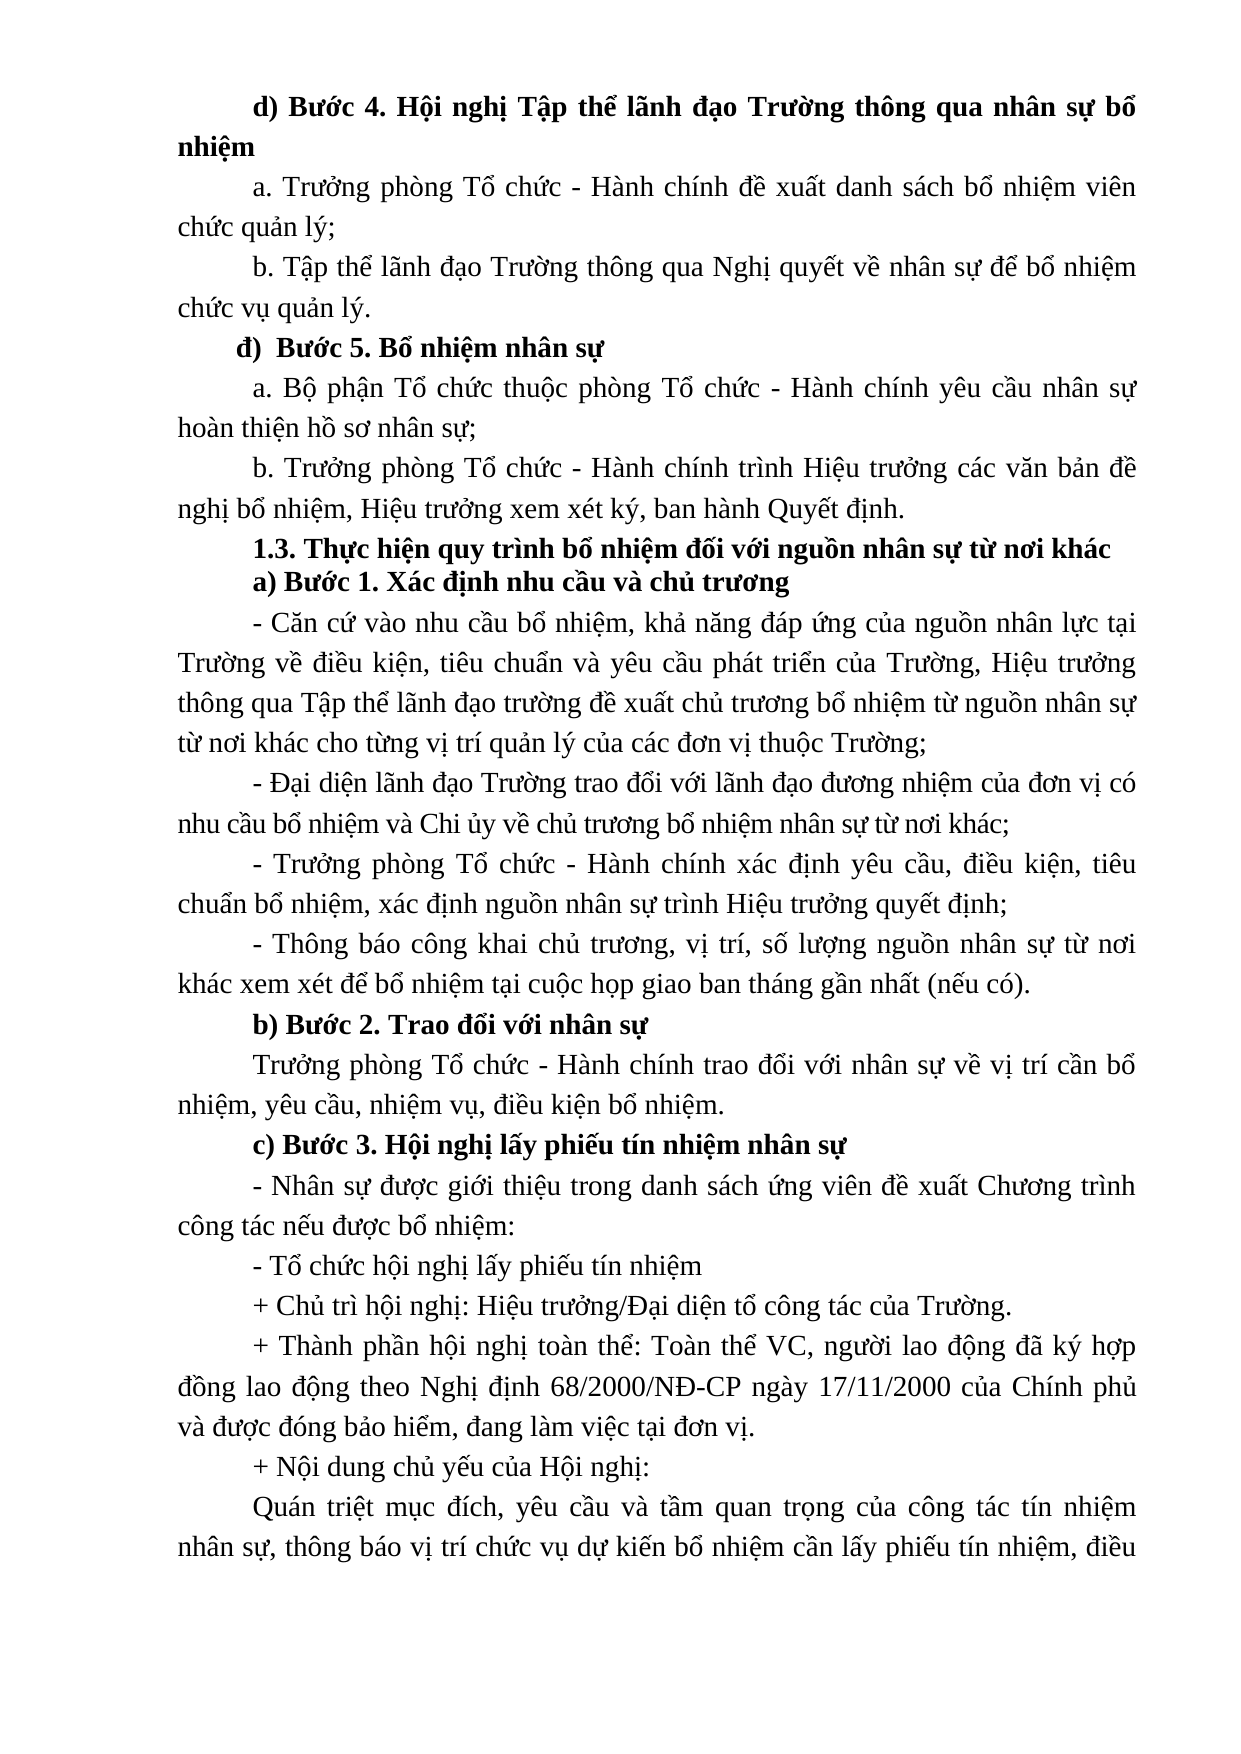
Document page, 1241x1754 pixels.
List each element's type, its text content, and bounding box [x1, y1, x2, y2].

text - Căn cứ vào nhu cầu bổ nhiệm, khả năng đáp ứng của nguồn nhân lực tại Trường về điều kiện, tiêu chuẩn và yêu cầu phát triển của Trường, Hiệu trưởng thông qua Tập thể lãnh đạo trường đề xuất chủ trương bổ nhiệm từ nguồn nhân sự từ nơi khác cho từng vị trí quản lý của các đơn vị thuộc Trường; [177, 605, 1138, 759]
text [177, 1489, 1138, 1563]
text a. Trưởng phòng Tổ chức - Hành chính đề xuất danh sách bổ nhiệm viên chức quản lý; [177, 169, 1138, 243]
text b. Trưởng phòng Tổ chức - Hành chính trình Hiệu trưởng các văn bản đề nghị bổ nhiệm, Hiệu trưởng xem xét ký, ban hành Quyết định. [177, 451, 1138, 524]
text c) Bước 3. Hội nghị lấy phiếu tín nhiệm nhân sự [177, 1127, 1138, 1161]
text + Chủ trì hội nghị: Hiệu trưởng/Đại diện tổ công tác của Trường. [177, 1288, 1138, 1322]
text - Thông báo công khai chủ trương, vị trí, số lượng nguồn nhân sự từ nơi khác xem xét để bổ nhiệm tại cuộc họp giao ban tháng gần nhất (nếu có). [177, 926, 1138, 1000]
text d) Bước 4. Hội nghị Tập thể lãnh đạo Trường thông qua nhân sự bổ nhiệm [177, 89, 1138, 162]
text - Trưởng phòng Tổ chức - Hành chính xác định yêu cầu, điều kiện, tiêu chuẩn bổ nhiệm, xác định nguồn nhân sự trình Hiệu trưởng quyết định; [177, 846, 1138, 920]
text b) Bước 2. Trao đổi với nhân sự [177, 1007, 1138, 1040]
text - Đại diện lãnh đạo Trường trao đổi với lãnh đạo đương nhiệm của đơn vị có nhu cầu bổ nhiệm và Chi ủy về chủ trương bổ nhiệm nhân sự từ nơi khác; [177, 766, 1138, 839]
text 1.3. Thực hiện quy trình bổ nhiệm đối với nguồn nhân sự từ nơi khác [177, 531, 1138, 564]
text - Nhân sự được giới thiệu trong danh sách ứng viên đề xuất Chương trình công tác nếu được bổ nhiệm: [177, 1168, 1138, 1241]
text Trưởng phòng Tổ chức - Hành chính trao đổi với nhân sự về vị trí cần bổ nhiệm, yêu cầu, nhiệm vụ, điều kiện bổ nhiệm. [177, 1047, 1138, 1121]
text - Tổ chức hội nghị lấy phiếu tín nhiệm [177, 1248, 1138, 1282]
text a) Bước 1. Xác định nhu cầu và chủ trương [177, 564, 1138, 598]
text đ) Bước 5. Bổ nhiệm nhân sự [177, 330, 1138, 363]
text + Nội dung chủ yếu của Hội nghị: [177, 1449, 1138, 1483]
text a. Bộ phận Tổ chức thuộc phòng Tổ chức - Hành chính yêu cầu nhân sự hoàn thiện hồ sơ nhân sự; [177, 370, 1138, 444]
text + Thành phần hội nghị toàn thể: Toàn thể VC, người lao động đã ký hợp đồng lao động theo Nghị định 68/2000/NĐ-CP ngày 17/11/2000 của Chính phủ và được đóng bảo hiểm, đang làm việc tại đơn vị. [177, 1328, 1138, 1442]
text b. Tập thể lãnh đạo Trường thông qua Nghị quyết về nhân sự để bổ nhiệm chức vụ quản lý. [177, 249, 1138, 323]
